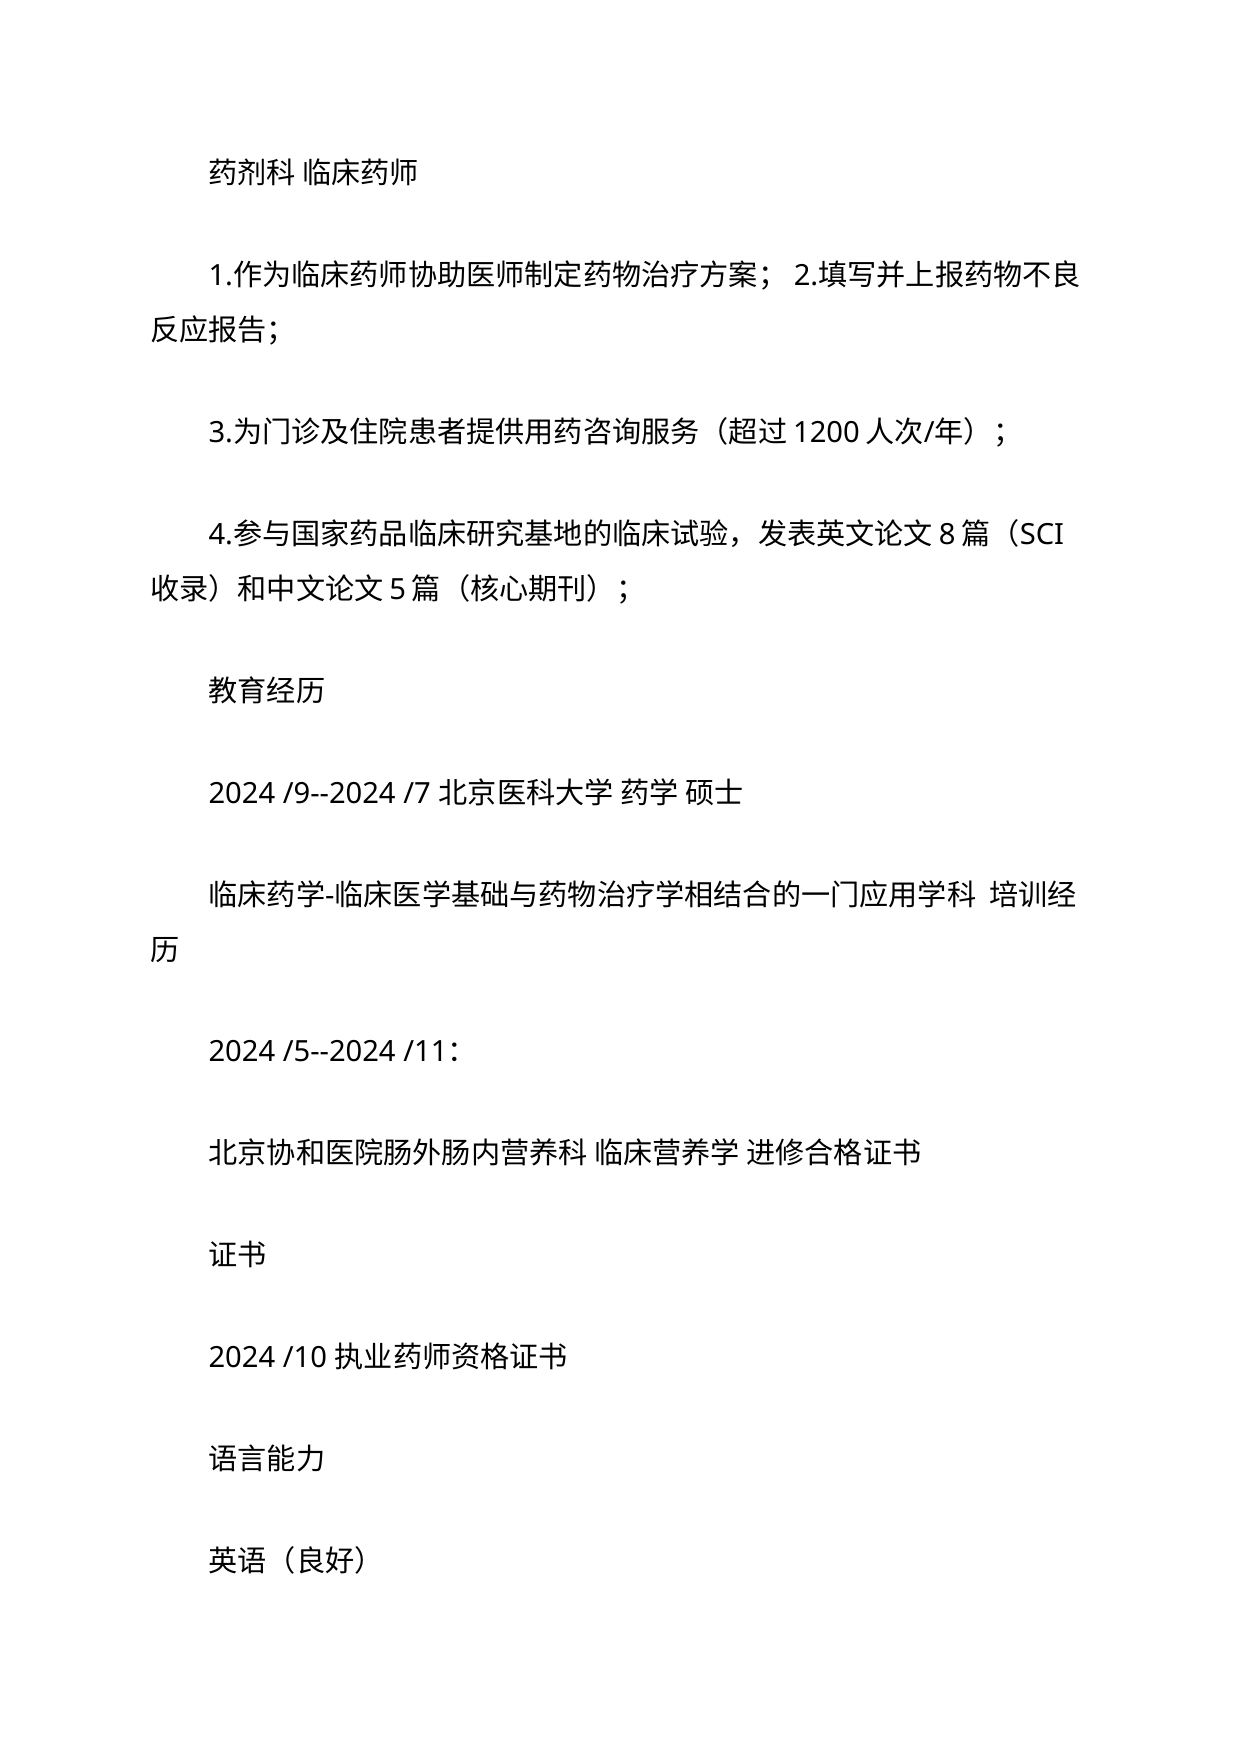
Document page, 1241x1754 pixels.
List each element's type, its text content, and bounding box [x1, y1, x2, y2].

text 3.为门诊及住院患者提供用药咨询服务（超过1200人次/年）； [150, 408, 1090, 451]
text 北京协和医院肠外肠内营养科 临床营养学 进修合格证书 [150, 1130, 1090, 1172]
text 2024 /10 执业药师资格证书 [150, 1333, 1090, 1376]
text 教育经历 [150, 667, 1090, 710]
text 药剂科 临床药师 [150, 150, 1090, 192]
text 2024 /5--2024 /11： [150, 1028, 1090, 1070]
text 4.参与国家药品临床研究基地的临床试验，发表英文论文8篇（SCI收录）和中文论文5篇（核心期刊）； [150, 511, 1090, 608]
text 证书 [150, 1232, 1090, 1274]
text 英语（良好） [150, 1537, 1090, 1579]
text 2024 /9--2024 /7 北京医科大学 药学 硕士 [150, 769, 1090, 812]
text 临床药学-临床医学基础与药物治疗学相结合的一门应用学科 培训经历 [150, 871, 1090, 968]
text 语言能力 [150, 1436, 1090, 1478]
text 1.作为临床药师协助医师制定药物治疗方案； 2.填写并上报药物不良反应报告； [150, 252, 1090, 349]
